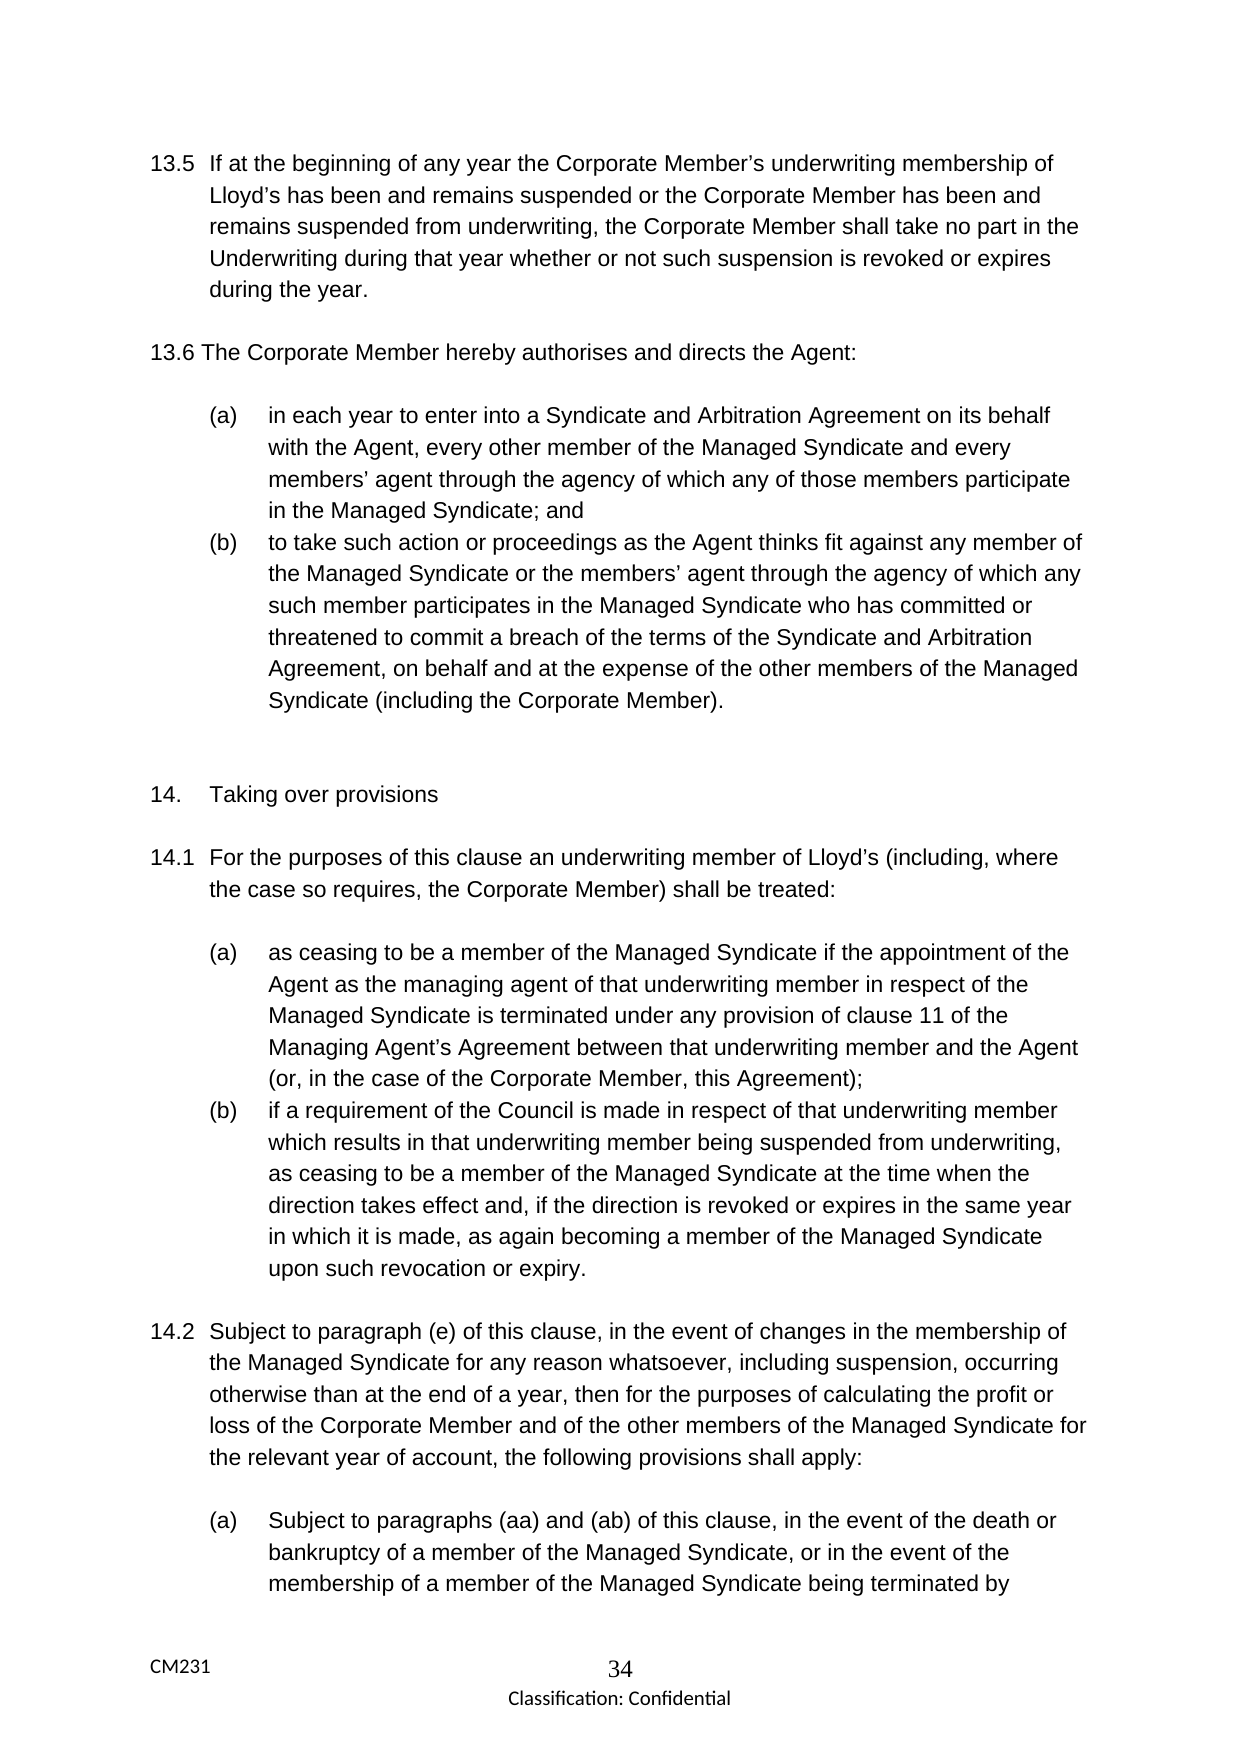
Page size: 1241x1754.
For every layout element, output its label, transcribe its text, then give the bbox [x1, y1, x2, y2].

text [150, 1507, 1090, 1597]
text 13.5 If at the beginning of any year the Corporate Member’s underwriting membership of Lloyd’s has been and remains suspended or the Corporate Member has been and remains suspended from underwriting, the Corporate Member shall take no part in the Underwriting during that year whether or not such suspension is revoked or expires during the year. [150, 150, 1090, 303]
text (a) as ceasing to be a member of the Managed Syndicate if the appointment of the Agent as the managing agent of that underwriting member in respect of the Managed Syndicate is terminated under any provision of clause 11 of the Managing Agent’s Agreement between that underwriting member and the Agent (or, in the case of the Corporate Member, this Agreement); [150, 939, 1090, 1092]
text 14. Taking over provisions [150, 781, 1090, 808]
text (b) to take such action or proceedings as the Agent thinks fit against any member of the Managed Syndicate or the members’ agent through the agency of which any such member participates in the Managed Syndicate who has committed or threatened to commit a breach of the terms of the Syndicate and Arbitration Agreement, on behalf and at the expense of the other members of the Managed Syndicate (including the Corporate Member). [150, 529, 1090, 713]
text 14.2 Subject to paragraph (e) of this clause, in the event of changes in the membership of the Managed Syndicate for any reason whatsoever, including suspension, occurring otherwise than at the end of a year, then for the purposes of calculating the profit or loss of the Corporate Member and of the other members of the Managed Syndicate for the relevant year of account, the following provisions shall apply: [150, 1318, 1090, 1470]
text (a) in each year to enter into a Syndicate and Arbitration Agreement on its behalf with the Agent, every other member of the Managed Syndicate and every members’ agent through the agency of which any of those members participate in the Managed Syndicate; and [150, 402, 1090, 523]
text 13.6 The Corporate Member hereby authorises and directs the Agent: [150, 339, 1090, 366]
text (b) if a requirement of the Council is made in respect of that underwriting member which results in that underwriting member being suspended from underwriting, as ceasing to be a member of the Managed Syndicate at the time when the direction takes effect and, if the direction is revoked or expires in the same year in which it is made, as again becoming a member of the Managed Syndicate upon such revocation or expiry. [150, 1097, 1090, 1281]
text 14.1 For the purposes of this clause an underwriting member of Lloyd’s (including, where the case so requires, the Corporate Member) shall be treated: [150, 844, 1090, 902]
